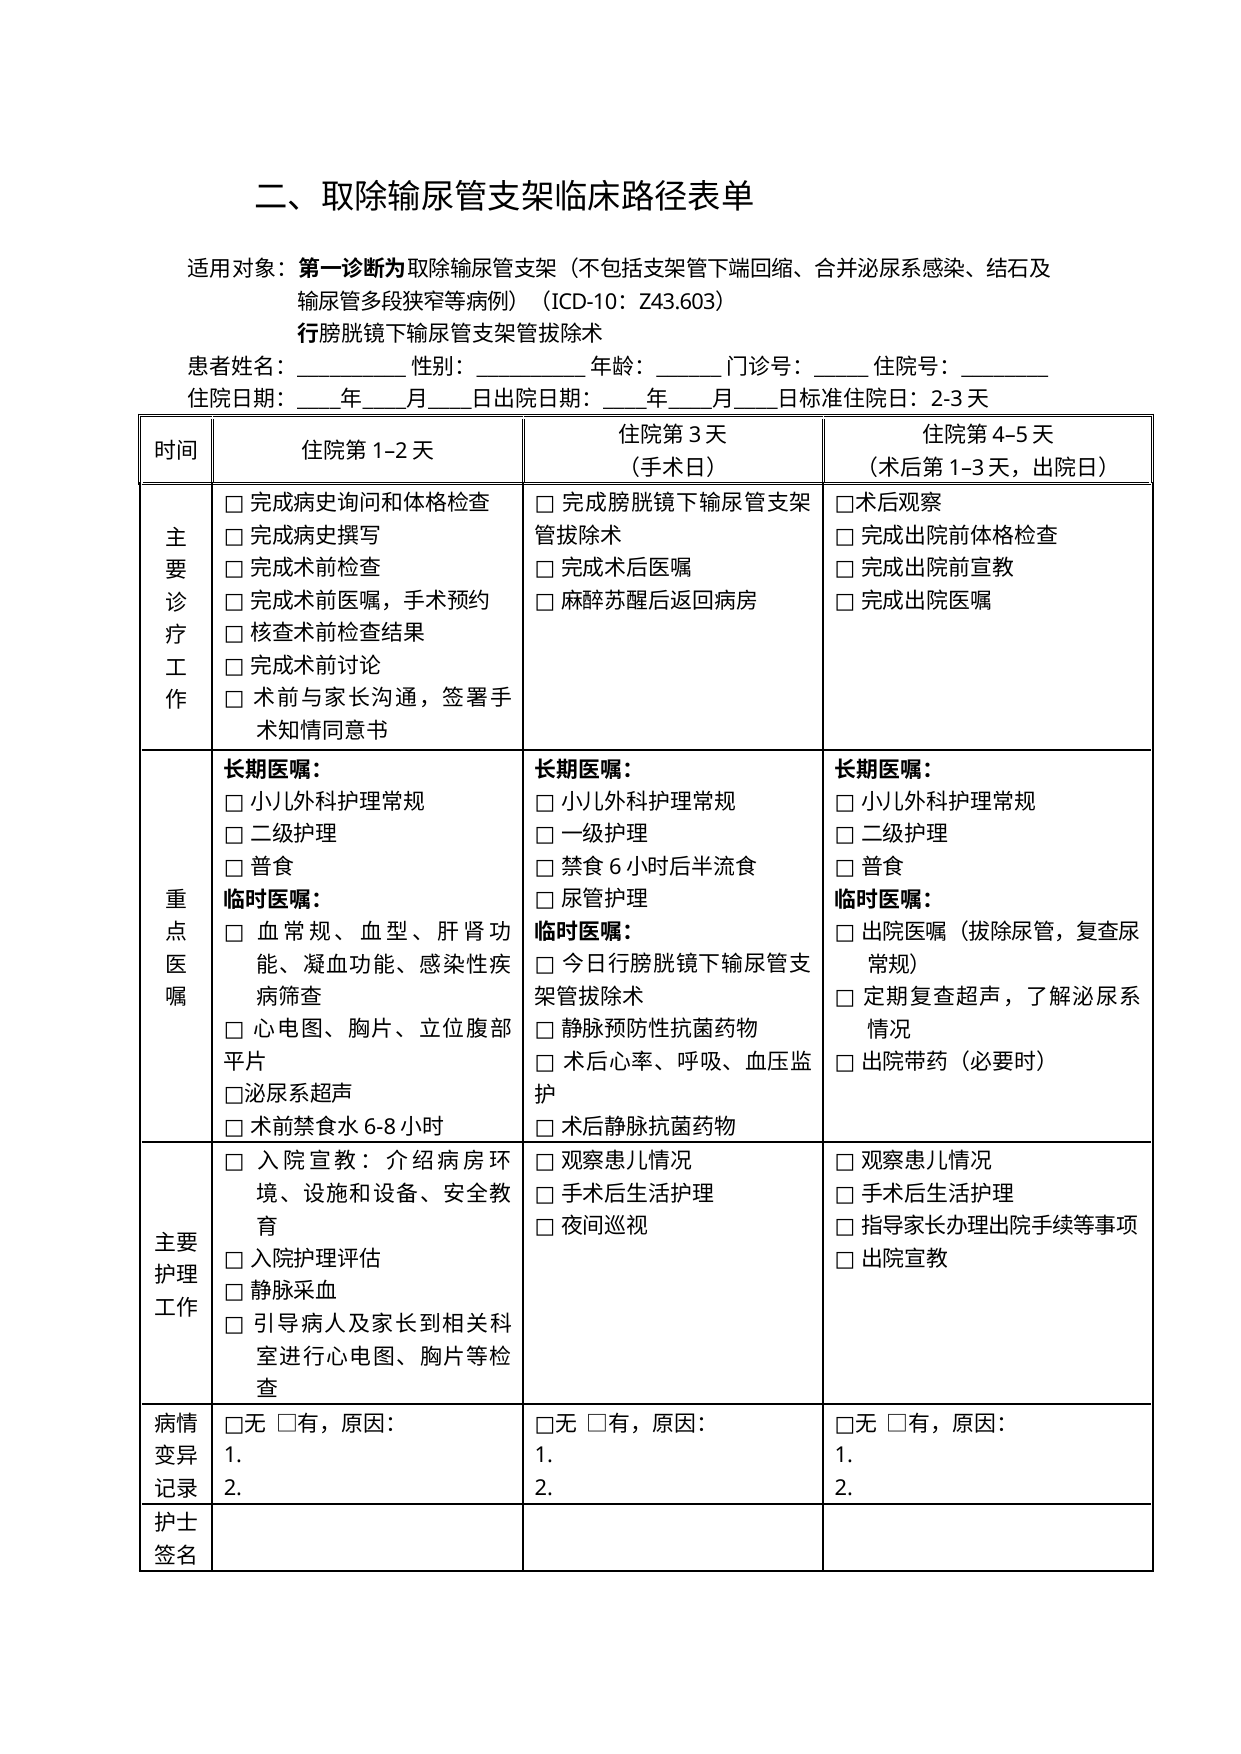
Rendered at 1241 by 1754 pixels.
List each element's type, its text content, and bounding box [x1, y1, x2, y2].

table_cell [213, 1505, 522, 1570]
text 二、取除输尿管支架临床路径表单 [187, 162, 1053, 227]
table_cell 主要 护理 工作 [141, 1142, 211, 1403]
table_cell □无 □有，原因： 1. 2. [213, 1405, 522, 1503]
table_cell □无 □有，原因： 1. 2. [524, 1405, 822, 1503]
text 住院日期：____年____月____日出院日期：____年____月____日标准住院日：2-3天 [187, 381, 1053, 413]
table_cell □术后观察 □ 完成出院前体格检查 □ 完成出院前宣教 □ 完成出院医嘱 [824, 482, 1152, 749]
table_cell 长期医嘱： □ 小儿外科护理常规 □ 一级护理 □ 禁食6小时后半流食 □ 尿管护理 临时医嘱： □ 今日行膀胱镜下输尿管支架管拔除术 □ 静脉预防性抗菌药物 □ 术后心率、呼吸、血压监护 □ 术后静脉抗菌药物 [524, 751, 822, 1141]
table_cell 长期医嘱： □ 小儿外科护理常规 □ 二级护理 □ 普食 临时医嘱： □ 出院医嘱（拔除尿管，复查尿常规） □ 定期复查超声，了解泌尿系情况 □ 出院带药（必要时） [824, 749, 1152, 1141]
table_cell □ 入院宣教：介绍病房环境、设施和设备、安全教育 □ 入院护理评估 □ 静脉采血 □ 引导病人及家长到相关科室进行心电图、胸片等检查 [213, 1143, 522, 1403]
table_cell □无 □有，原因： 1. 2. [824, 1403, 1152, 1503]
table_cell □ 完成膀胱镜下输尿管支架管拔除术 □ 完成术后医嘱 □ 麻醉苏醒后返回病房 [524, 485, 822, 749]
table_cell □ 完成病史询问和体格检查 □ 完成病史撰写 □ 完成术前检查 □ 完成术前医嘱，手术预约 □ 核查术前检查结果 □ 完成术前讨论 □ 术前与家长沟通，签署手术知情同意书 [213, 485, 522, 749]
text 患者姓名：__________ 性别：__________ 年龄：______ 门诊号：_____ 住院号：________ [187, 348, 1053, 381]
table_cell 病情 变异 记录 [141, 1404, 211, 1503]
table_cell 主 要 诊 疗 工 作 [141, 485, 211, 749]
table_cell 重 点 医 嘱 [141, 750, 211, 1141]
table_header 时间 [141, 417, 212, 482]
table_cell [524, 1505, 822, 1570]
table_header 住院第3天 （手术日） [523, 417, 823, 482]
table_cell □ 观察患儿情况 □ 手术后生活护理 □ 指导家长办理出院手续等事项 □ 出院宣教 [824, 1141, 1152, 1403]
table_cell □ 观察患儿情况 □ 手术后生活护理 □ 夜间巡视 [524, 1143, 822, 1403]
table_header 住院第1–2天 [212, 417, 523, 482]
table_header 住院第4–5天 （术后第1–3天，出院日） [823, 417, 1151, 482]
table_cell 长期医嘱： □ 小儿外科护理常规 □ 二级护理 □ 普食 临时医嘱： □ 血常规、血型、肝肾功能、凝血功能、感染性疾病筛查 □ 心电图、胸片、立位腹部平片 □泌尿系超声 □ 术前禁食水6-8小时 [213, 751, 522, 1141]
table_cell [824, 1503, 1152, 1570]
table_cell 护士 签名 [141, 1504, 211, 1570]
text 行膀胱镜下输尿管支架管拔除术 [187, 316, 1053, 348]
text 适用对象：第一诊断为取除输尿管支架（不包括支架管下端回缩、合并泌尿系感染、结石及输尿管多段狭窄等病例）（ICD-10：Z43.603） [187, 251, 1053, 316]
